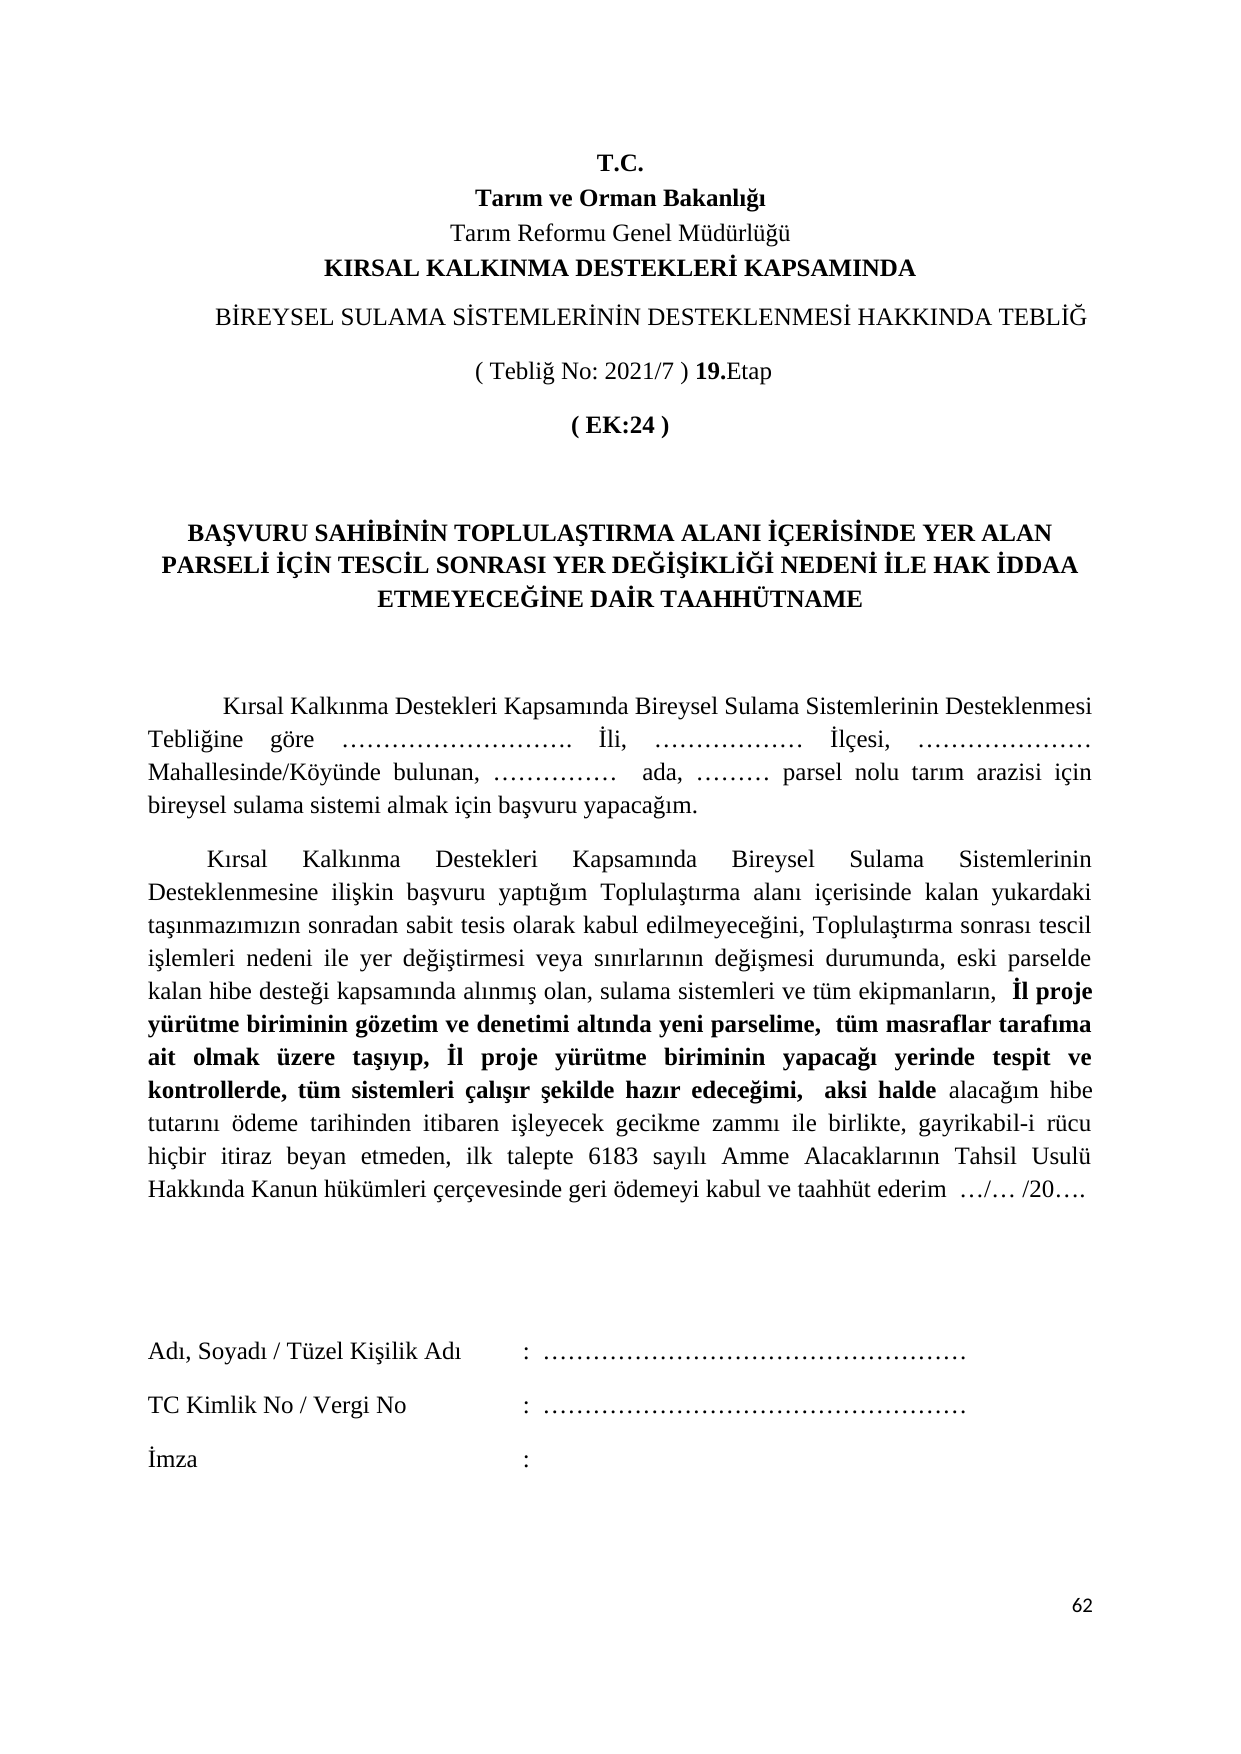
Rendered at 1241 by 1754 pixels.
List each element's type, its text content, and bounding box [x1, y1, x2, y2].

text KIRSAL KALKINMA DESTEKLERİ KAPSAMINDA [148, 253, 1093, 281]
text Kırsal Kalkınma Destekleri Kapsamında Bireysel Sulama Sistemlerinin Desteklenmesi Tebliğine göre ………………………. İli, ……………… İlçesi, …………………Mahallesinde/Köyünde bulunan, …………… ada, ……… parsel nolu tarım arazisi için bireysel sulama sistemi almak için başvuru yapacağım. [148, 691, 1093, 819]
text Kırsal Kalkınma Destekleri Kapsamında Bireysel Sulama Sistemlerinin Desteklenmesine ilişkin başvuru yaptığım Toplulaştırma alanı içerisinde kalan yukardaki taşınmazımızın sonradan sabit tesis olarak kabul edilmeyeceğini, Toplulaştırma sonrası tescil işlemleri nedeni ile yer değiştirmesi veya sınırlarının değişmesi durumunda, eski parselde kalan hibe desteği kapsamında alınmış olan, sulama sistemleri ve tüm ekipmanların, İl proje yürütme biriminin gözetim ve denetimi altında yeni parselime, tüm masraflar tarafıma ait olmak üzere taşıyıp, İl proje yürütme biriminin yapacağı yerinde tespit ve kontrollerde, tüm sistemleri çalışır şekilde hazır edeceğimi, aksi halde alacağım hibe tutarını ödeme tarihinden itibaren işleyecek gecikme zammı ile birlikte, gayrikabil-i rücu hiçbir itiraz beyan etmeden, ilk talepte 6183 sayılı Amme Alacaklarının Tahsil Usulü Hakkında Kanun hükümleri çerçevesinde geri ödemeyi kabul ve taahhüt ederim …/… /20…. [148, 844, 1093, 1203]
text ( EK:24 ) [148, 410, 1093, 439]
text TC Kimlik No / Vergi No : …………………………………………… [148, 1390, 1093, 1419]
text BİREYSEL SULAMA SİSTEMLERİNİN DESTEKLENMESİ HAKKINDA TEBLİĞ [148, 302, 1093, 331]
text T.C. [148, 148, 1093, 176]
text Tarım Reformu Genel Müdürlüğü [148, 218, 1093, 246]
text ( Tebliğ No: 2021/7 ) 19.Etap [148, 356, 1093, 385]
text Tarım ve Orman Bakanlığı [148, 183, 1093, 211]
text BAŞVURU SAHİBİNİN TOPLULAŞTIRMA ALANI İÇERİSİNDE YER ALAN PARSELİ İÇİN TESCİL SONRASI YER DEĞİŞİKLİĞİ NEDENİ İLE HAK İDDAA ETMEYECEĞİNE DAİR TAAHHÜTNAME [148, 518, 1093, 612]
text Adı, Soyadı / Tüzel Kişilik Adı : …………………………………………… [148, 1336, 1093, 1365]
text İmza : [148, 1444, 1093, 1472]
